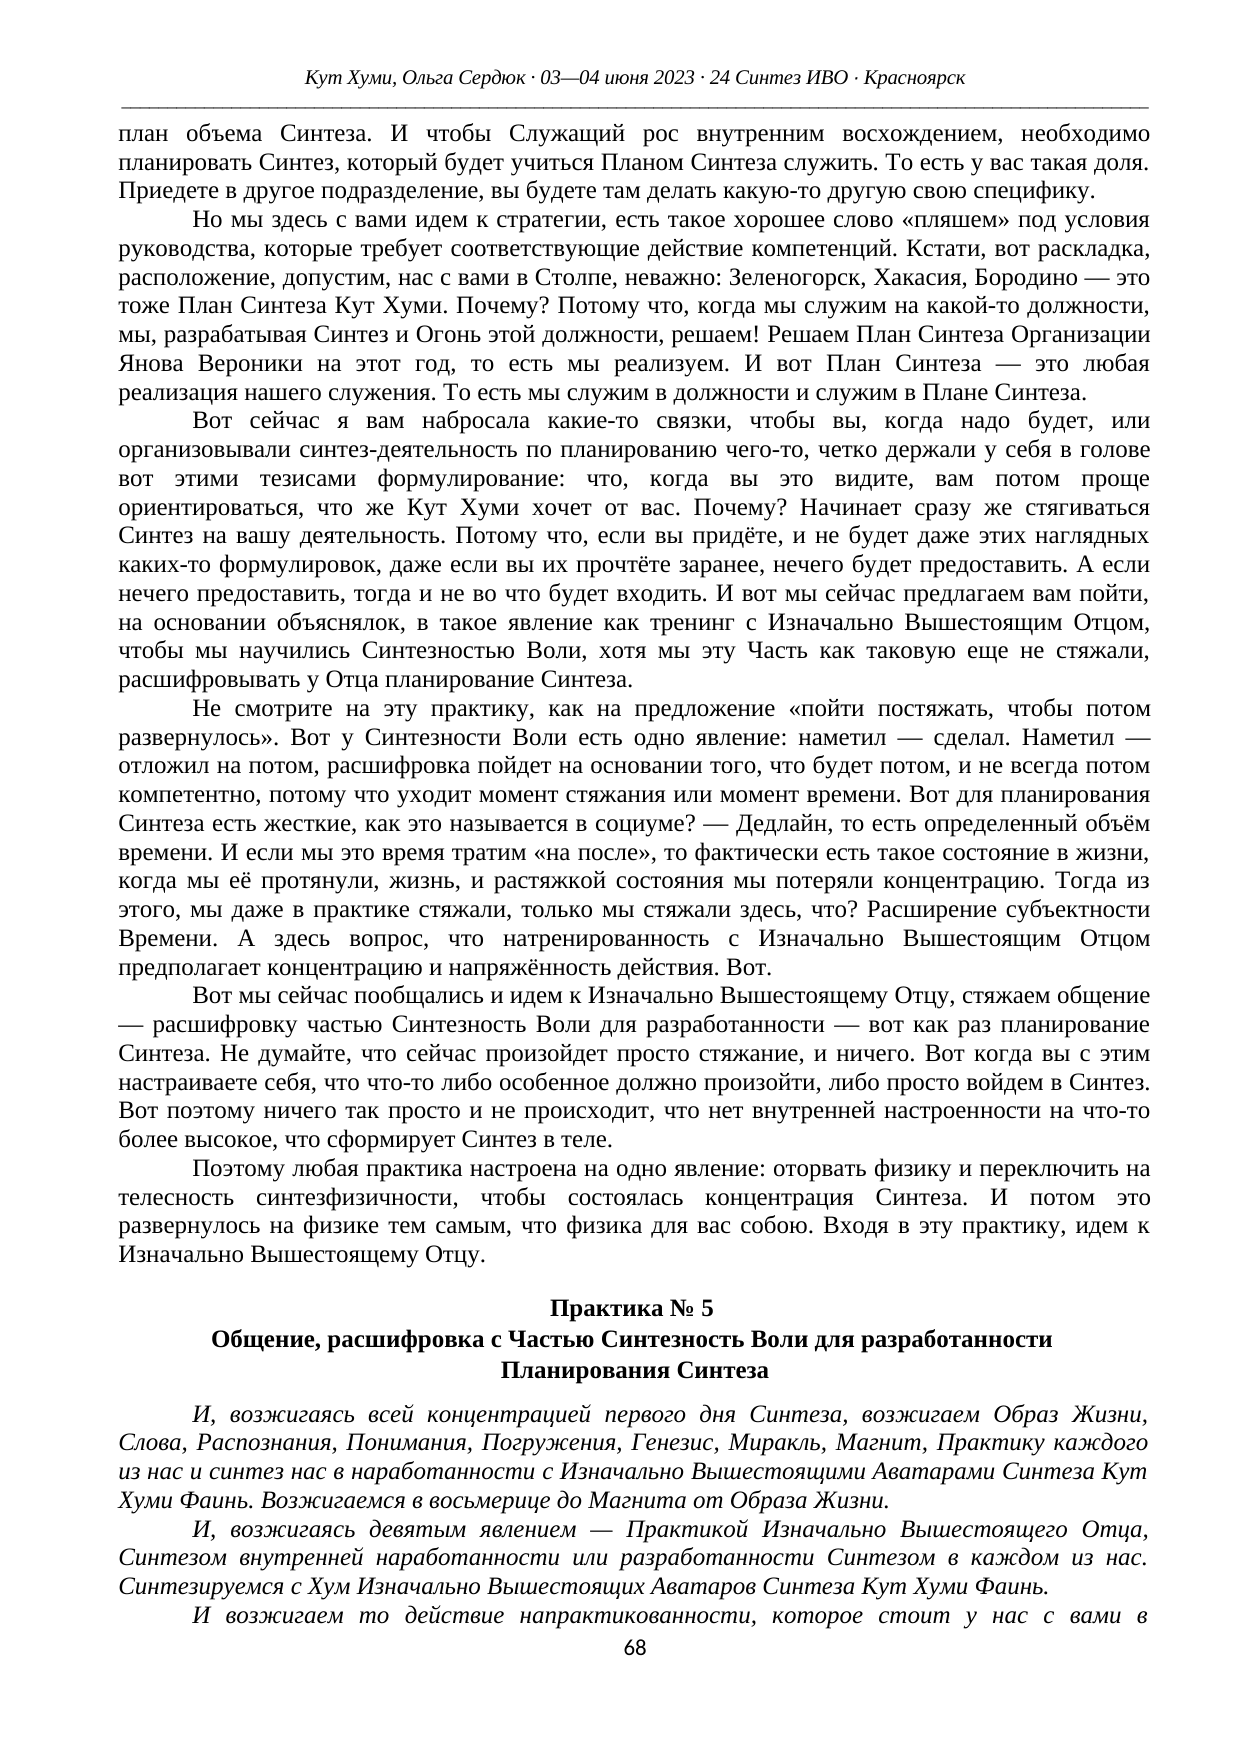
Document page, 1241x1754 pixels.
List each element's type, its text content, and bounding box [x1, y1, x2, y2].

subtitle Практика № 5 Общение, расшифровка с Частью Синтезность Воли для разработанности Планирования Синтеза [118, 1293, 1152, 1384]
text И, возжигаясь всей концентрацией первого дня Синтеза, возжигаем Образ Жизни, Слова, Распознания, Понимания, Погружения, Генезис, Миракль, Магнит, Практику каждого из нас и синтез нас в наработанности с Изначально Вышестоящими Аватарами Синтеза Кут Хуми Фаинь. Возжигаемся в восьмерице до Магнита от Образа Жизни. [118, 1399, 1152, 1514]
text Но мы здесь с вами идем к стратегии, есть такое хорошее слово «пляшем» под условия руководства, которые требует соответствующие действие компетенций. Кстати, вот раскладка, расположение, допустим, нас с вами в Столпе, неважно: Зеленогорск, Хакасия, Бородино — это тоже План Синтеза Кут Хуми. Почему? Потому что, когда мы служим на какой-то должности, мы, разрабатывая Синтез и Огонь этой должности, решаем! Решаем План Синтеза Организации Янова Вероники на этот год, то есть мы реализуем. И вот План Синтеза — это любая реализация нашего служения. То есть мы служим в должности и служим в Плане Синтеза. [118, 204, 1152, 406]
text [118, 1600, 1152, 1629]
text Вот мы сейчас пообщались и идем к Изначально Вышестоящему Отцу, стяжаем общение — расшифровку частью Синтезность Воли для разработанности — вот как раз планирование Синтеза. Не думайте, что сейчас произойдет просто стяжание, и ничего. Вот когда вы с этим настраиваете себя, что что-то либо особенное должно произойти, либо просто войдем в Синтез. Вот поэтому ничего так просто и не происходит, что нет внутренней настроенности на что-то более высокое, что сформирует Синтез в теле. [118, 981, 1152, 1153]
text Вот сейчас я вам набросала какие-то связки, чтобы вы, когда надо будет, или организовывали синтез-деятельность по планированию чего-то, четко держали у себя в голове вот этими тезисами формулирование: что, когда вы это видите, вам потом проще ориентироваться, что же Кут Хуми хочет от вас. Почему? Начинает сразу же стягиваться Синтез на вашу деятельность. Потому что, если вы придёте, и не будет даже этих наглядных каких-то формулировок, даже если вы их прочтёте заранее, нечего будет предоставить. А если нечего предоставить, тогда и не во что будет входить. И вот мы сейчас предлагаем вам пойти, на основании объяснялок, в такое явление как тренинг с Изначально Вышестоящим Отцом, чтобы мы научились Синтезностью Воли, хотя мы эту Часть как таковую еще не стяжали, расшифровывать у Отца планирование Синтеза. [118, 406, 1152, 693]
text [118, 118, 1152, 204]
text Поэтому любая практика настроена на одно явление: оторвать физику и переключить на телесность синтезфизичности, чтобы состоялась концентрация Синтеза. И потом это развернулось на физике тем самым, что физика для вас собою. Входя в эту практику, идем к Изначально Вышестоящему Отцу. [118, 1153, 1152, 1268]
text Не смотрите на эту практику, как на предложение «пойти постяжать, чтобы потом развернулось». Вот у Синтезности Воли есть одно явление: наметил — сделал. Наметил — отложил на потом, расшифровка пойдет на основании того, что будет потом, и не всегда потом компетентно, потому что уходит момент стяжания или момент времени. Вот для планирования Синтеза есть жесткие, как это называется в социуме? — Дедлайн, то есть определенный объём времени. И если мы это время тратим «на после», то фактически есть такое состояние в жизни, когда мы её протянули, жизнь, и растяжкой состояния мы потеряли концентрацию. Тогда из этого, мы даже в практике стяжали, только мы стяжали здесь, что? Расширение субъектности Времени. А здесь вопрос, что натренированность с Изначально Вышестоящим Отцом предполагает концентрацию и напряжённость действия. Вот. [118, 693, 1152, 981]
text И, возжигаясь девятым явлением — Практикой Изначально Вышестоящего Отца, Синтезом внутренней наработанности или разработанности Синтезом в каждом из нас. Синтезируемся с Хум Изначально Вышестоящих Аватаров Синтеза Кут Хуми Фаинь. [118, 1514, 1152, 1600]
